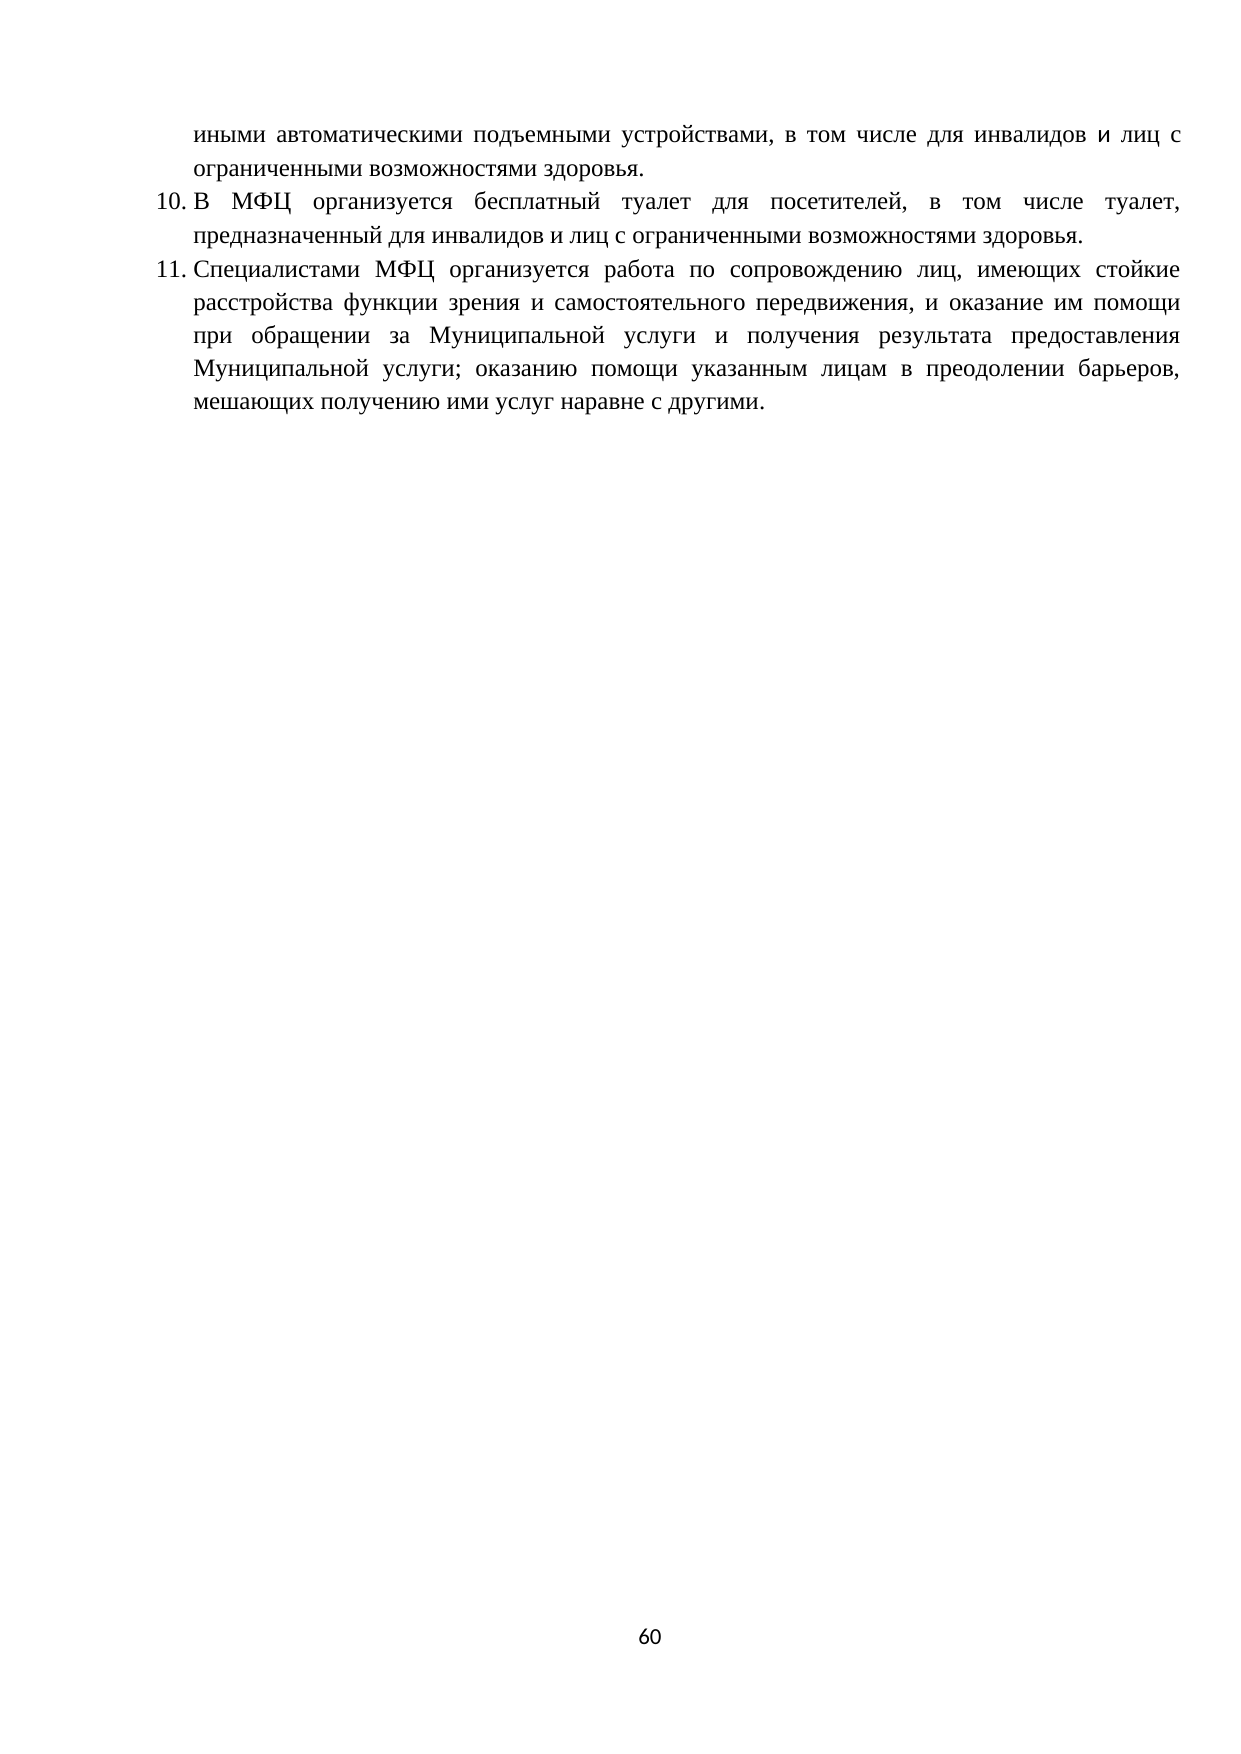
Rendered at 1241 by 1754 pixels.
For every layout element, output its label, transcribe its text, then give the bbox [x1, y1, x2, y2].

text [156, 118, 1181, 182]
text Специалистами МФЦ организуется работа по сопровождению лиц, имеющих стойкие расстройства функции зрения и самостоятельного передвижения, и оказание им помощи при обращении за Муниципальной услуги и получения результата предоставления Муниципальной услуги; оказанию помощи указанным лицам в преодолении барьеров, мешающих получению ими услуг наравне с другими. [156, 254, 1181, 415]
text В МФЦ организуется бесплатный туалет для посетителей, в том числе туалет, предназначенный для инвалидов и лиц с ограниченными возможностями здоровья. [156, 186, 1181, 250]
